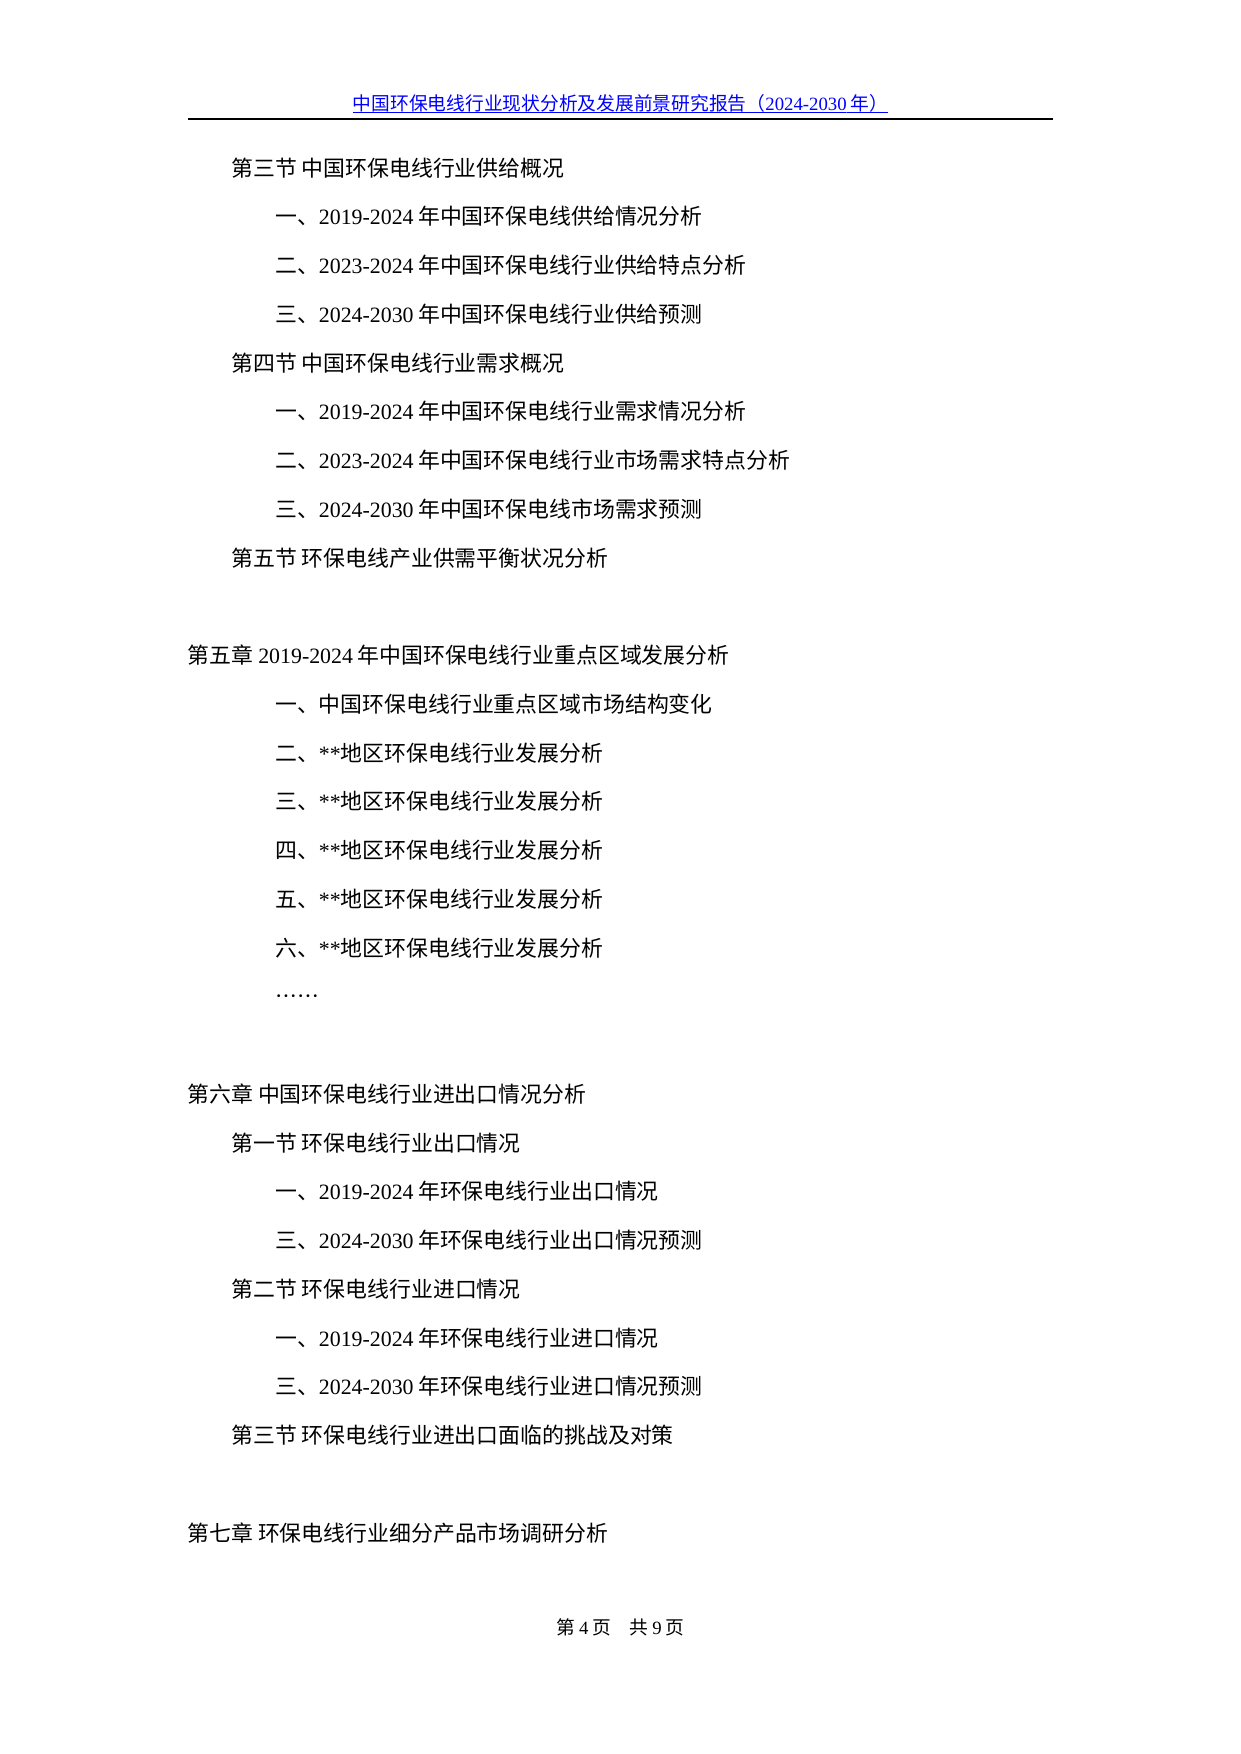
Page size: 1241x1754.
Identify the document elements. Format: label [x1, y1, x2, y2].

text [187, 150, 1053, 1548]
